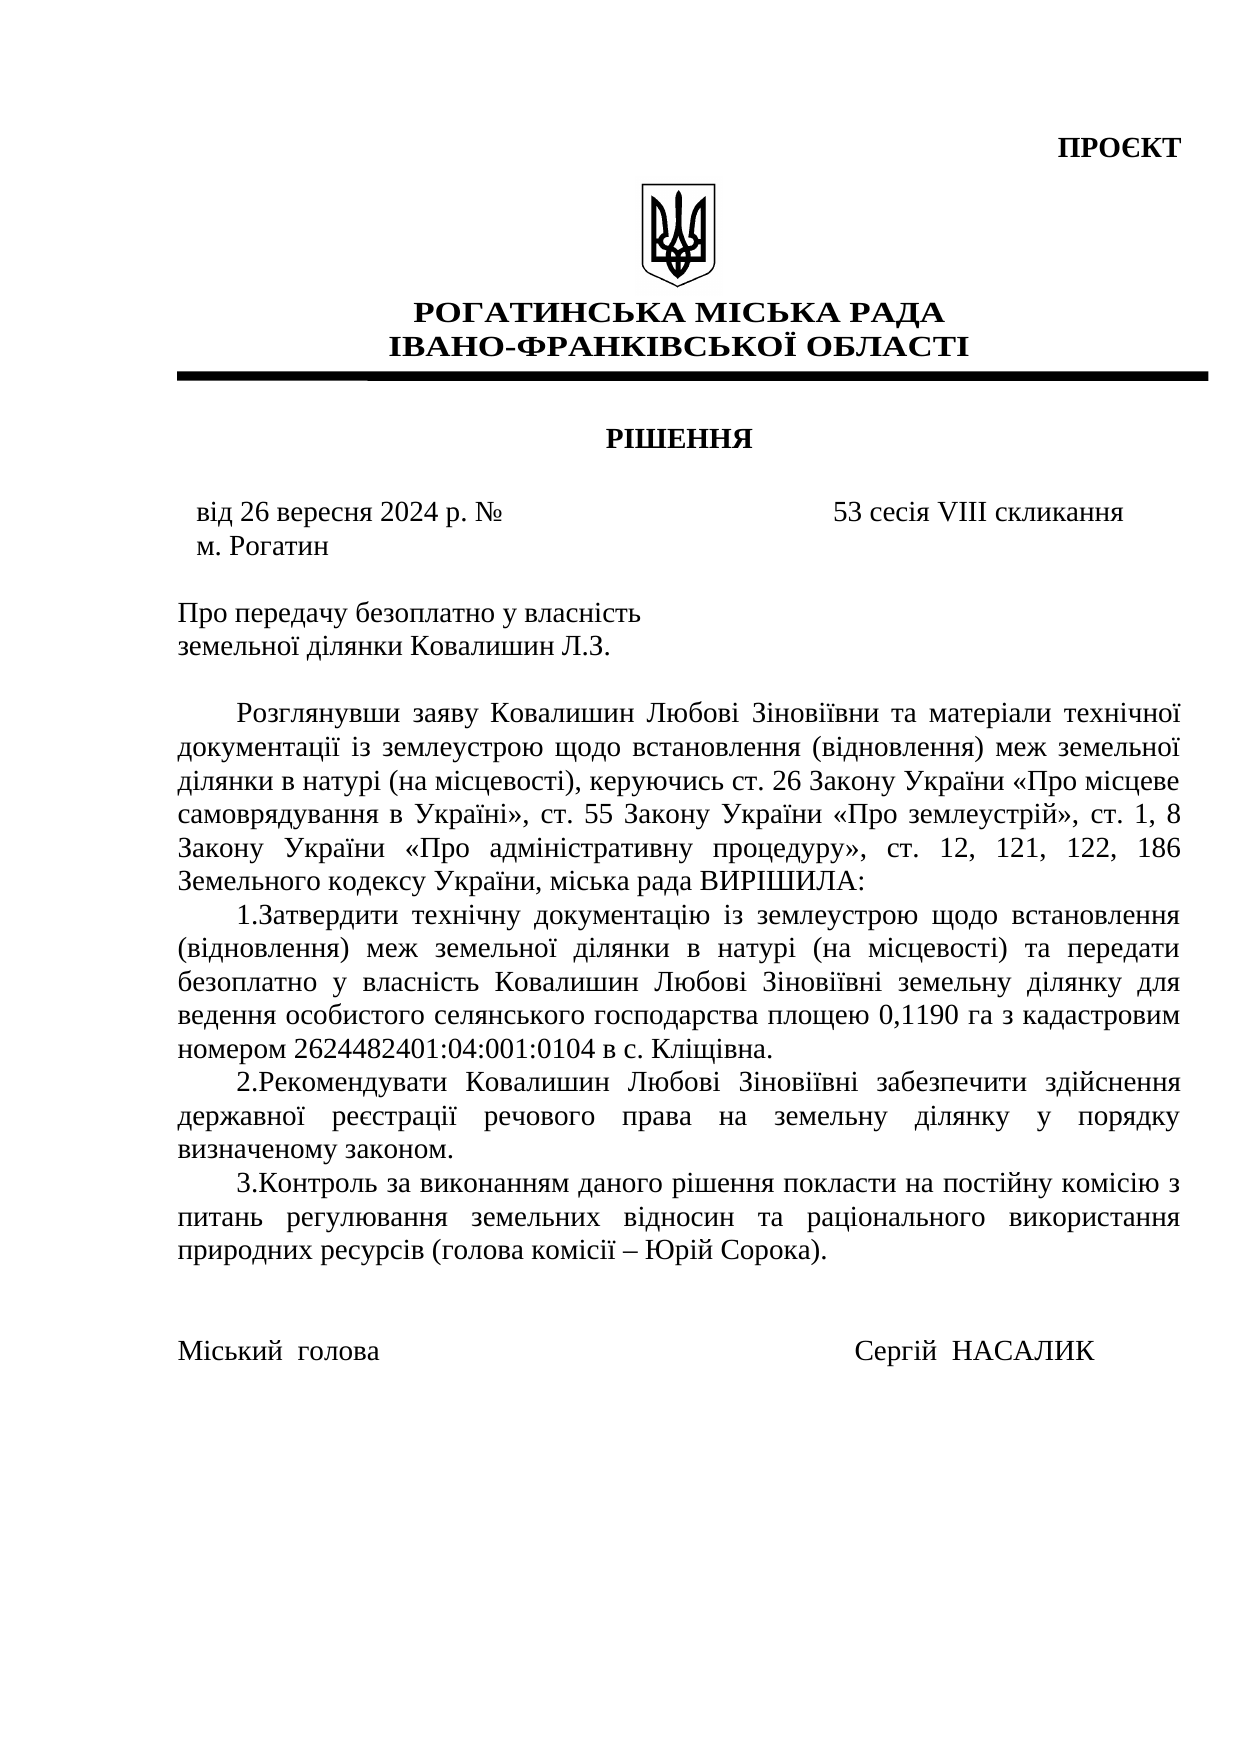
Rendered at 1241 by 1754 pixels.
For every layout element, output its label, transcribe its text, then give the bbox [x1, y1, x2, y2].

text від 26 вересня 2024 р. № 53 сесія VIII скликання [196, 494, 1237, 528]
text 2.Рекомендувати Ковалишин Любові Зіновіївні забезпечити здійснення державної реєстрації речового права на земельну ділянку у порядку визначеному законом. [177, 1064, 1181, 1165]
text 1.Затвердити технічну документацію із землеустрою щодо встановлення (відновлення) меж земельної ділянки в натурі (на місцевості) та передати безоплатно у власність Ковалишин Любові Зіновіївні земельну ділянку для ведення особистого селянського господарства площею 0,1190 га з кадастровим номером 2624482401:04:001:0104 в с. Кліщівна. [177, 897, 1181, 1064]
text Про передачу безоплатно у власність [177, 595, 1237, 628]
text земельної ділянки Ковалишин Л.З. [177, 628, 1181, 662]
text ПРОЄКТ [177, 131, 1181, 164]
text м. Рогатин [196, 528, 1237, 561]
text Розглянувши заяву Ковалишин Любові Зіновіївни та матеріали технічної документації із землеустрою щодо встановлення (відновлення) меж земельної ділянки в натурі (на місцевості), керуючись ст. 26 Закону України «Про місцеве самоврядування в Україні», ст. 55 Закону України «Про землеустрій», ст. 1, 8 Закону України «Про адміністративну процедуру», ст. 12, 121, 122, 186 Земельного кодексу України, міська рада ВИРІШИЛА: [177, 696, 1181, 897]
text Міський голова Сергій НАСАЛИК [177, 1333, 1181, 1366]
text РОГАТИНСЬКА МІСЬКА РАДА [177, 295, 1181, 329]
text РІШЕННЯ [177, 421, 1181, 454]
text 3.Контроль за виконанням даного рішення покласти на постійну комісію з питань регулювання земельних відносин та раціонального використання природних ресурсів (голова комісії – Юрій Сорока). [177, 1165, 1181, 1266]
text ІВАНО-ФРАНКІВСЬКОЇ ОБЛАСТІ [177, 329, 1181, 362]
